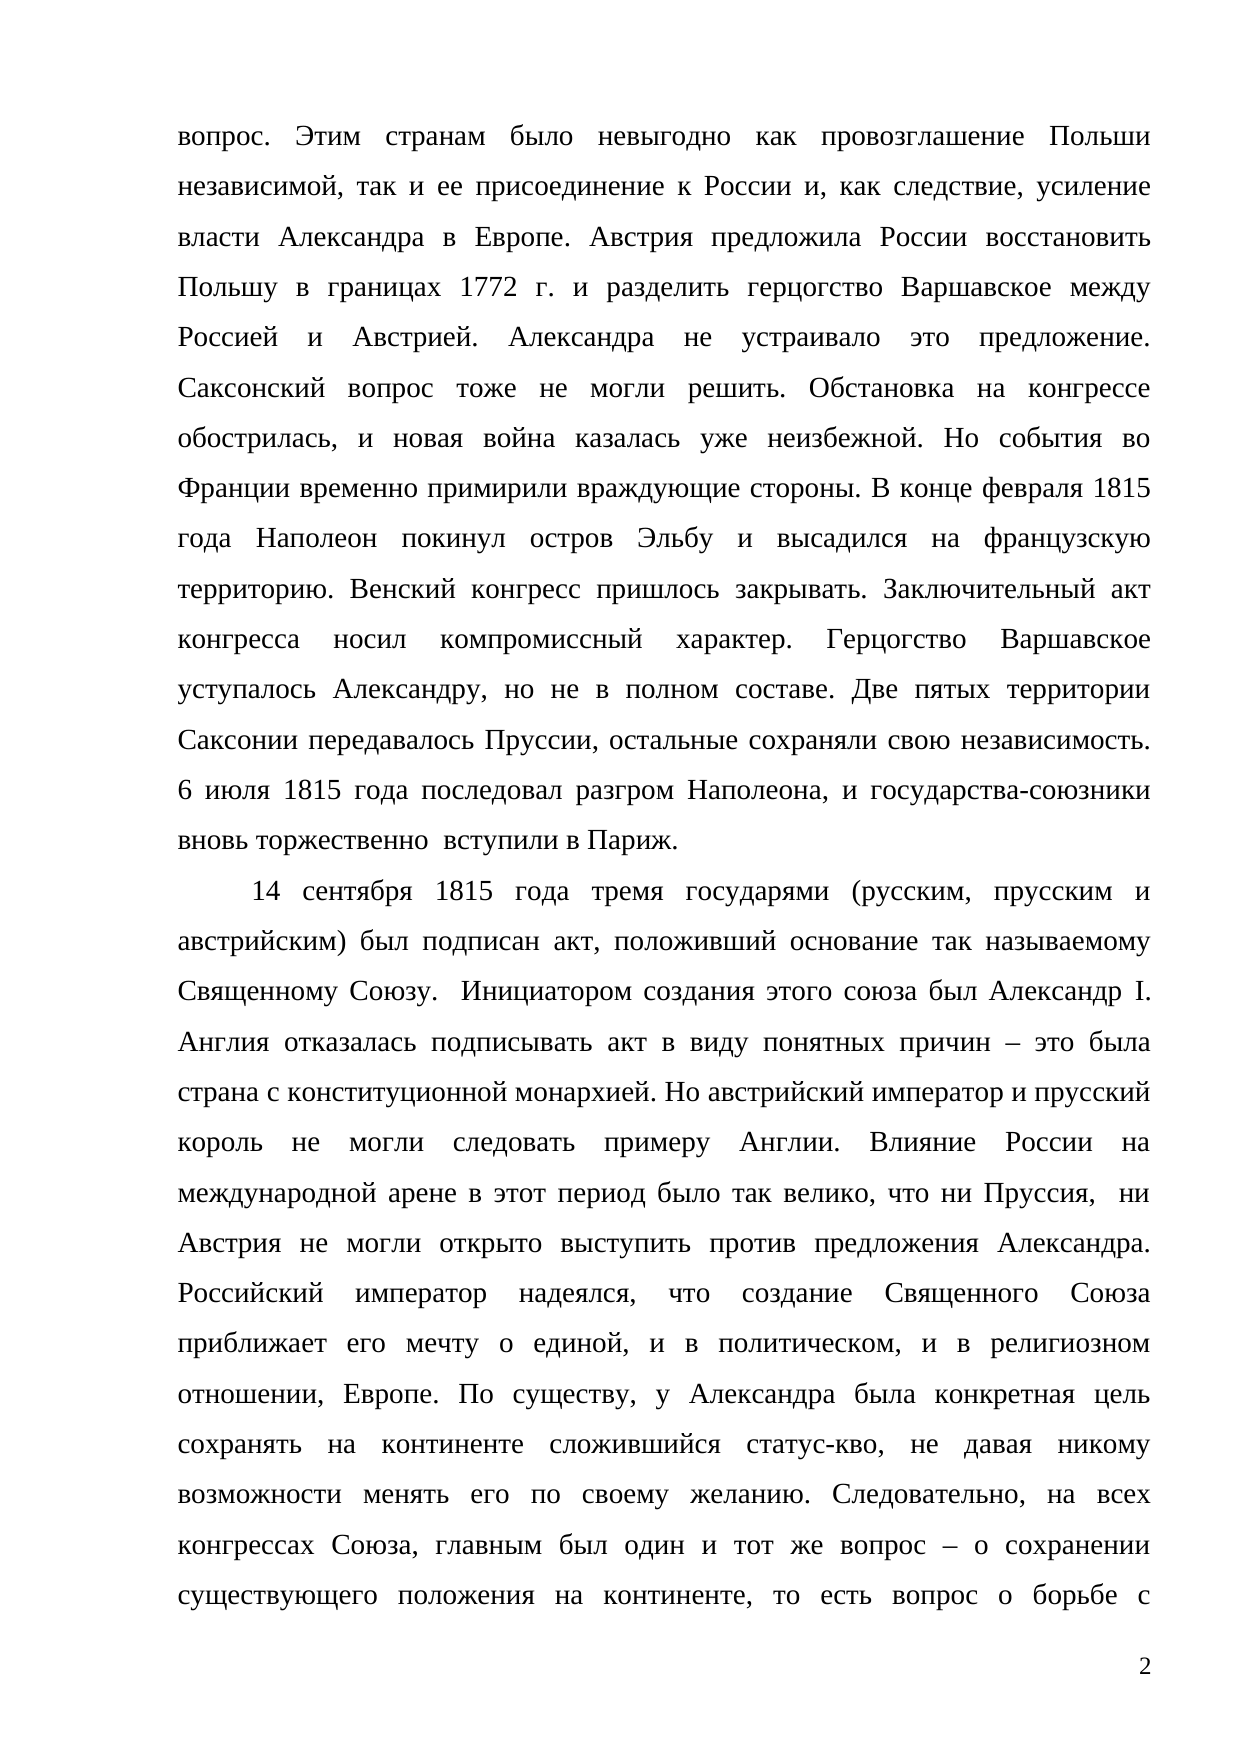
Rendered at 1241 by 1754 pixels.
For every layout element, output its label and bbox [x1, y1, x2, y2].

text [177, 118, 1152, 856]
text [177, 873, 1152, 1611]
